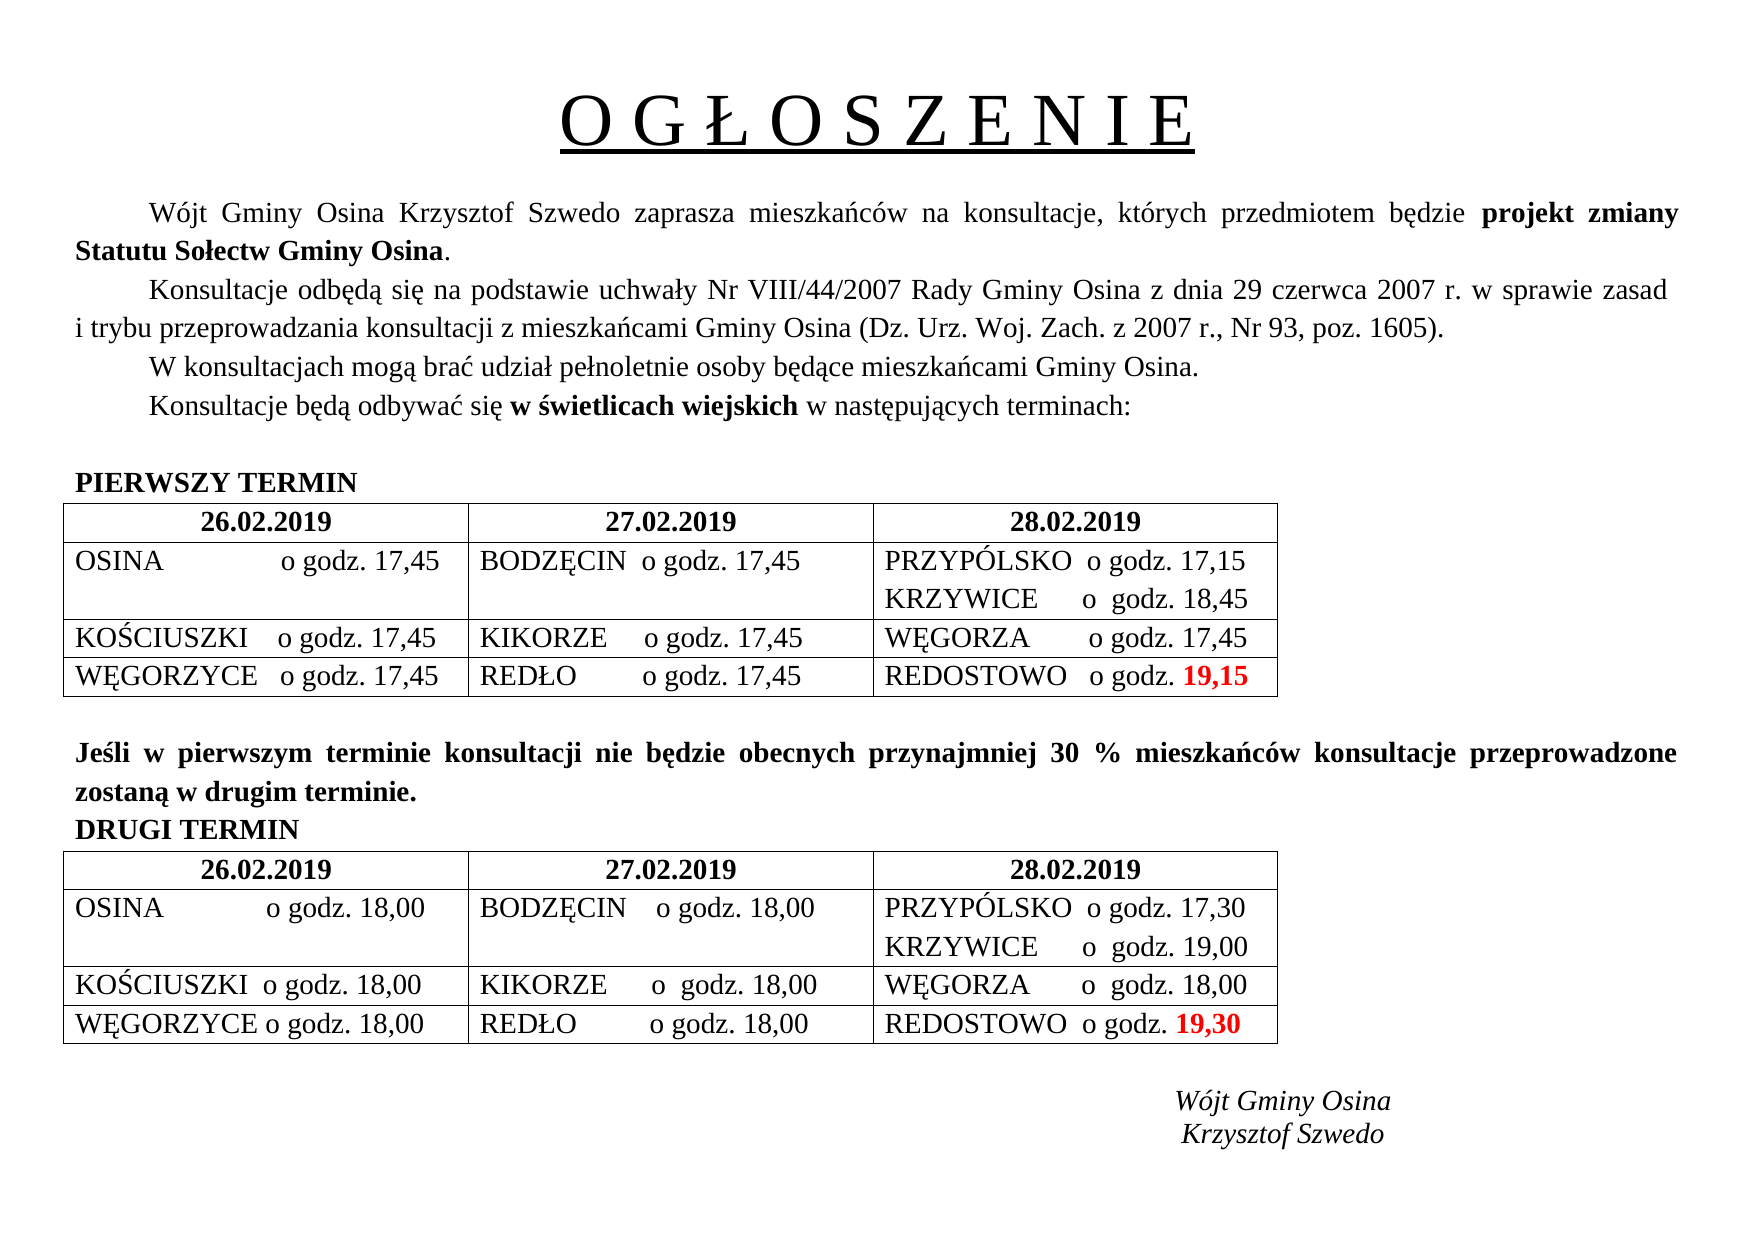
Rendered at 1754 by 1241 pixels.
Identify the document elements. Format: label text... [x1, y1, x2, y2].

text Wójt Gminy Osina Krzysztof Szwedo zaprasza mieszkańców na konsultacje, których przedmiotem będzie projekt zmiany Statutu Sołectw Gminy Osina. [75, 195, 1679, 267]
text O G Ł O S Z E N I E [75, 75, 1679, 161]
table_cell KIKORZE o godz. 18,00 [469, 967, 873, 1005]
table_header 28.02.2019 [874, 852, 1277, 889]
text Krzysztof Szwedo [886, 1116, 1679, 1150]
table_cell WĘGORZA o godz. 18,00 [874, 967, 1277, 1005]
table_cell REDOSTOWO o godz. 19,15 [874, 658, 1277, 696]
text W konsultacjach mogą brać udział pełnoletnie osoby będące mieszkańcami Gminy Osina. [75, 349, 1679, 383]
table_cell BODZĘCIN o godz. 17,45 [469, 543, 873, 619]
text Jeśli w pierwszym terminie konsultacji nie będzie obecnych przynajmniej 30 % mieszkańców konsultacje przeprowadzone zostaną w drugim terminie. [75, 735, 1679, 807]
table_cell WĘGORZYCE o godz. 18,00 [64, 1006, 468, 1043]
table_cell PRZYPÓLSKO o godz. 17,30 KRZYWICE o godz. 19,00 [874, 890, 1277, 966]
table_cell WĘGORZYCE o godz. 17,45 [64, 658, 468, 696]
text Konsultacje odbędą się na podstawie uchwały Nr VIII/44/2007 Rady Gminy Osina z dnia 29 czerwca 2007 r. w sprawie zasad i trybu przeprowadzania konsultacji z mieszkańcami Gminy Osina (Dz. Urz. Woj. Zach. z 2007 r., Nr 93, poz. 1605). [75, 272, 1679, 344]
text DRUGI TERMIN [75, 812, 1679, 846]
table_cell BODZĘCIN o godz. 18,00 [469, 890, 873, 966]
text Wójt Gminy Osina [886, 1083, 1679, 1116]
text Konsultacje będą odbywać się w świetlicach wiejskich w następujących terminach: [75, 388, 1679, 421]
table_cell REDŁO o godz. 18,00 [469, 1006, 873, 1043]
table_cell REDŁO o godz. 17,45 [469, 658, 873, 696]
table_header 26.02.2019 [64, 852, 468, 889]
table_header 27.02.2019 [469, 852, 873, 889]
table_header 26.02.2019 [64, 504, 468, 542]
table_cell PRZYPÓLSKO o godz. 17,15 KRZYWICE o godz. 18,45 [874, 543, 1277, 619]
table_cell OSINA o godz. 17,45 [64, 543, 468, 619]
table_header 28.02.2019 [874, 504, 1277, 542]
text PIERWSZY TERMIN [75, 465, 1679, 498]
table_cell KOŚCIUSZKI o godz. 18,00 [64, 967, 468, 1005]
table_cell KIKORZE o godz. 17,45 [469, 620, 873, 657]
table_header 27.02.2019 [469, 504, 873, 542]
table_cell WĘGORZA o godz. 17,45 [874, 620, 1277, 657]
table_cell REDOSTOWO o godz. 19,30 [874, 1006, 1277, 1043]
table_cell KOŚCIUSZKI o godz. 17,45 [64, 620, 468, 657]
table_cell OSINA o godz. 18,00 [64, 890, 468, 966]
